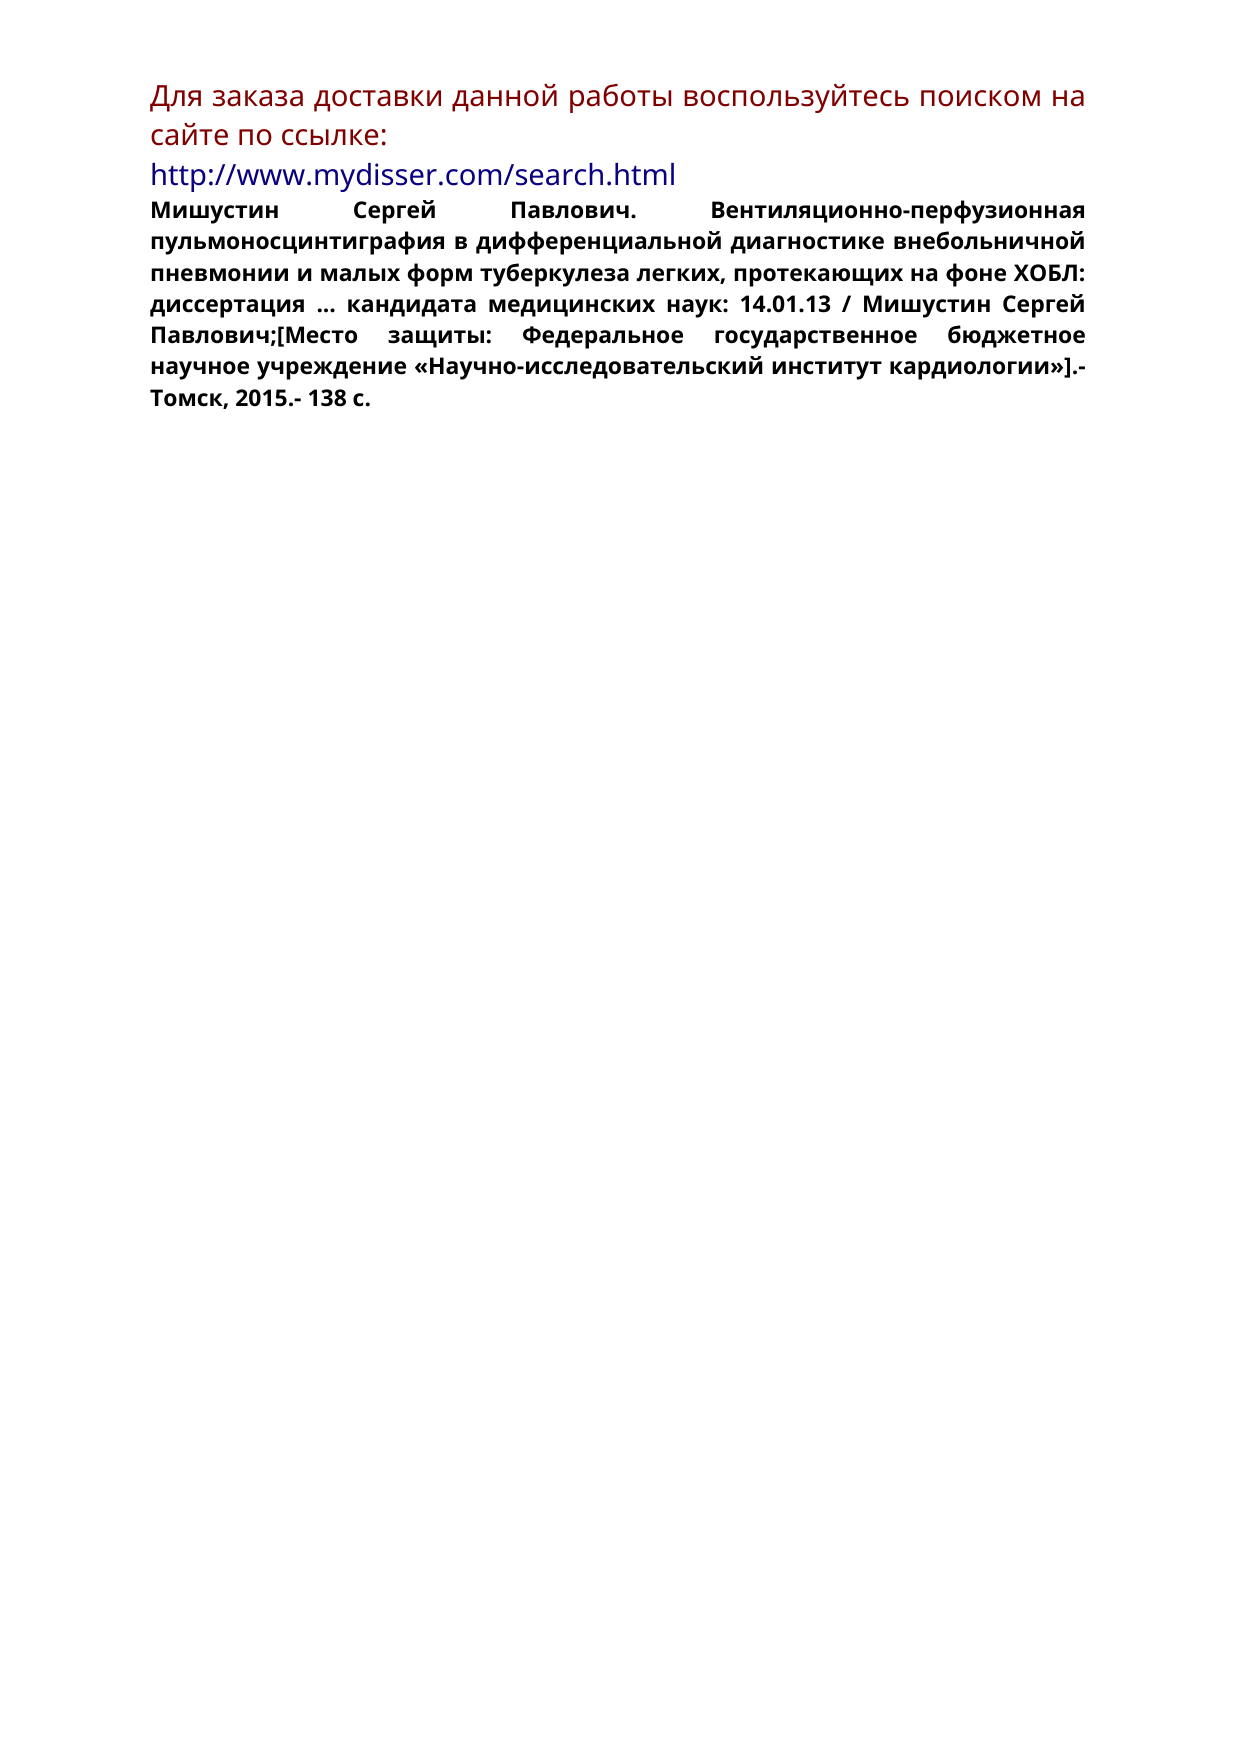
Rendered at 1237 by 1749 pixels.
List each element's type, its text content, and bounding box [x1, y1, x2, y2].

text Мишустин Сергей Павлович. Вентиляционно-перфузионная пульмоносцинтиграфия в дифференциальной диагностике внебольничной пневмонии и малых форм туберкулеза легких, протекающих на фоне ХОБЛ: диссертация ... кандидата медицинских наук: 14.01.13 / Мишустин Сергей Павлович;[Место защиты: Федеральное государственное бюджетное научное учреждение «Научно-исследовательский институт кардиологии»].- Томск, 2015.- 138 с. [150, 194, 1086, 413]
